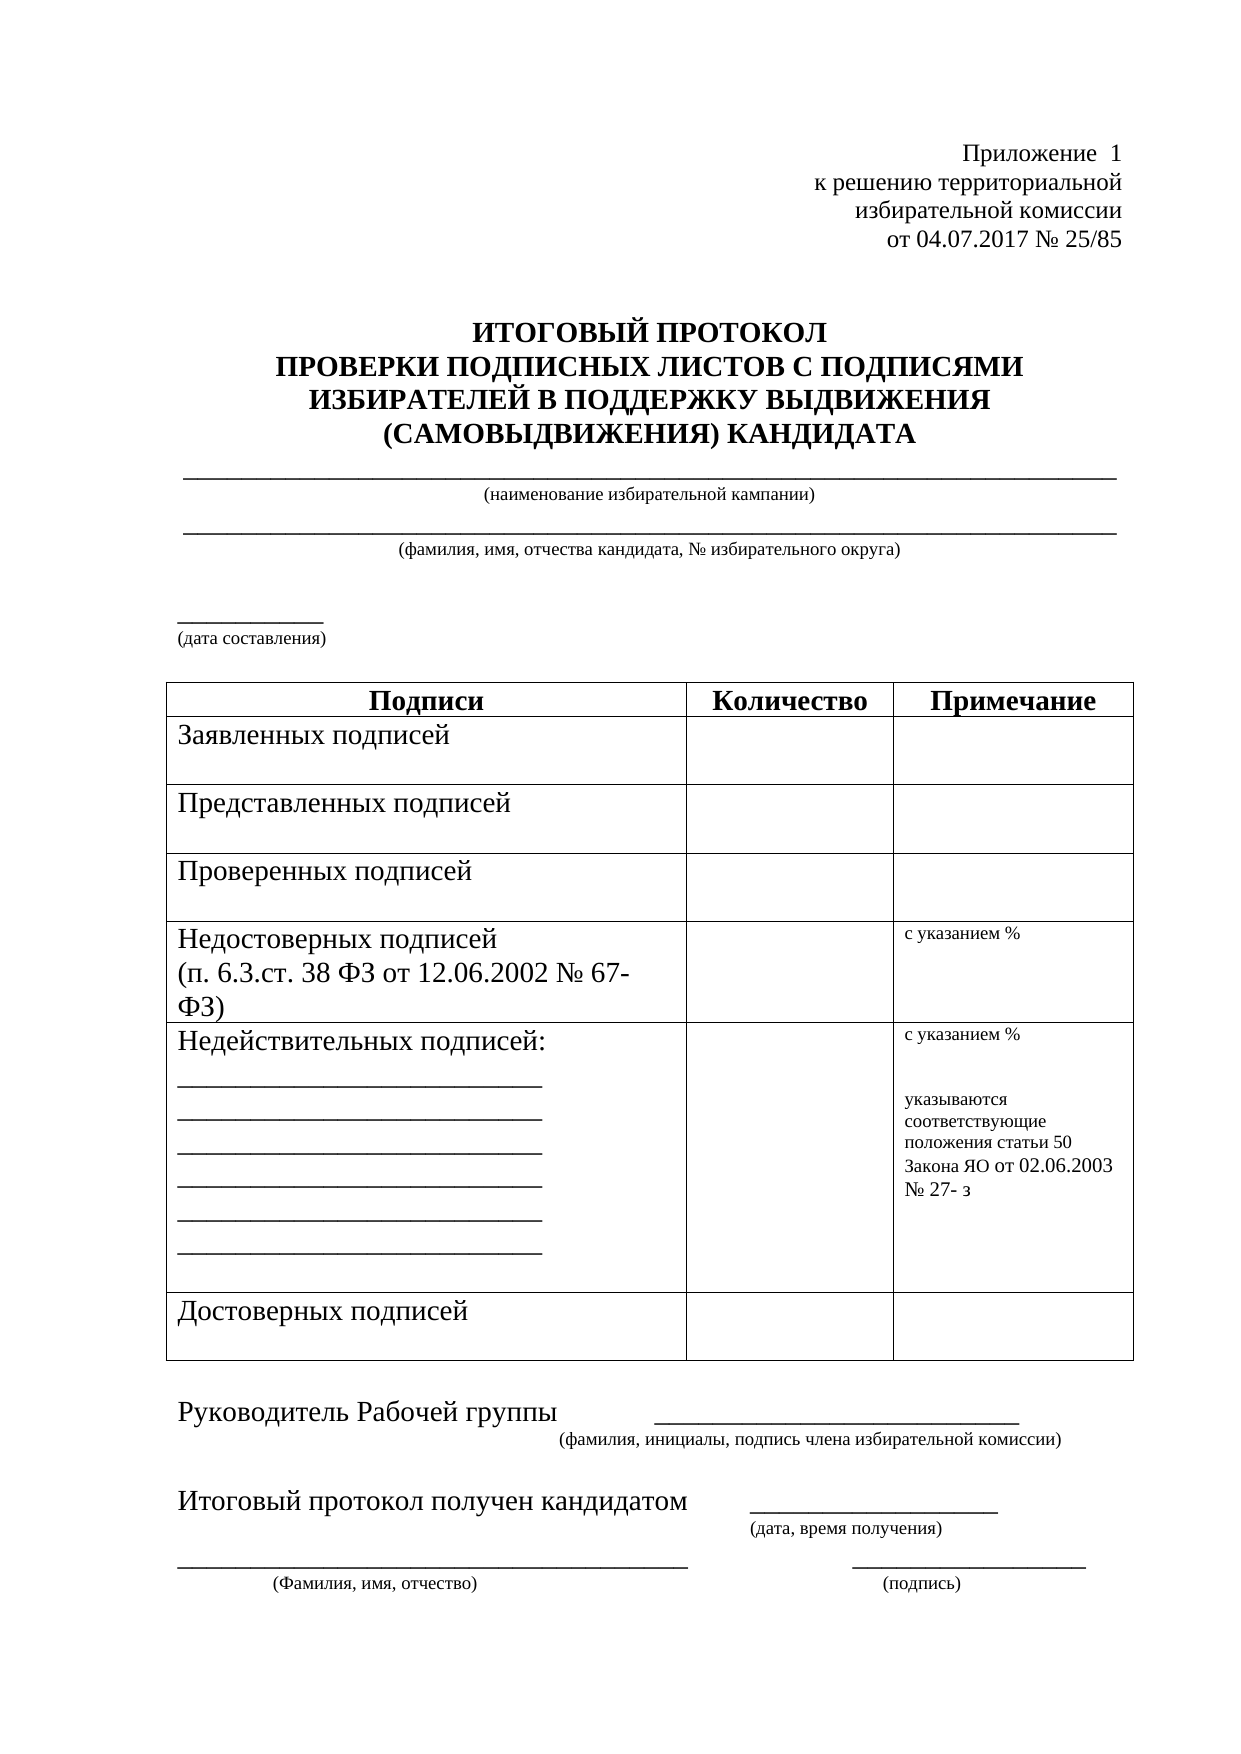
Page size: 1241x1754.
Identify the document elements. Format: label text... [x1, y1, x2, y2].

text ПРОВЕРКИ ПОДПИСНЫХ ЛИСТОВ С ПОДПИСЯМИ ИЗБИРАТЕЛЕЙ В ПОДДЕРЖКУ ВЫДВИЖЕНИЯ (САМОВЫДВИЖЕНИЯ) КАНДИДАТА [177, 349, 1122, 449]
text Итоговый протокол получен кандидатом _________________ [177, 1483, 1122, 1517]
table_cell Проверенных подписей [167, 854, 686, 921]
text (Фамилия, имя, отчество) (подпись) [177, 1572, 1122, 1593]
text избирательной комиссии [177, 195, 1122, 224]
table_cell [687, 922, 893, 1022]
table_cell [894, 854, 1133, 921]
table_cell Заявленных подписей [167, 717, 686, 784]
text (фамилия, имя, отчества кандидата, № избирательного округа) [177, 538, 1122, 559]
table_cell Достоверных подписей [167, 1293, 686, 1360]
text __________ [177, 593, 1122, 627]
table_cell [894, 785, 1133, 852]
text (фамилия, инициалы, подпись члена избирательной комиссии) [177, 1428, 1122, 1449]
text (дата составления) [177, 627, 1122, 648]
text (дата, время получения) [177, 1517, 1122, 1538]
table_header Количество [687, 683, 893, 716]
text от 04.07.2017 № 25/85 [177, 224, 1122, 253]
text Руководитель Рабочей группы _________________________ [177, 1394, 1122, 1428]
text ________________________________________________________________ [177, 449, 1122, 483]
table_header Подписи [167, 683, 686, 716]
table_cell Недействительных подписей: _________________________ _________________________ _________________________ _________________________ _________________________ _________________________ [167, 1023, 686, 1292]
table_cell [894, 717, 1133, 784]
subtitle Приложение 1 [177, 138, 1122, 167]
text ________________________________________________________________ [177, 504, 1122, 538]
text (наименование избирательной кампании) [177, 483, 1122, 504]
text ___________________________________ ________________ [177, 1538, 1122, 1572]
table_cell [687, 854, 893, 921]
table_cell Недостоверных подписей (п. 6.3.ст. 38 ФЗ от 12.06.2002 № 67-ФЗ) [167, 922, 686, 1022]
table_cell с указанием % [894, 922, 1133, 1022]
table_cell [687, 717, 893, 784]
table_cell с указанием % указываются соответствующие положения статьи 50 Закона ЯО от 02.06.2003 № 27- з [894, 1023, 1133, 1292]
table_cell [687, 1023, 893, 1292]
text ИТОГОВЫЙ ПРОТОКОЛ [177, 315, 1122, 349]
table_cell [894, 1293, 1133, 1360]
table_header Примечание [894, 683, 1133, 716]
text к решению территориальной [177, 167, 1122, 195]
table_cell Представленных подписей [167, 785, 686, 852]
table_cell [687, 785, 893, 852]
table_cell [687, 1293, 893, 1360]
